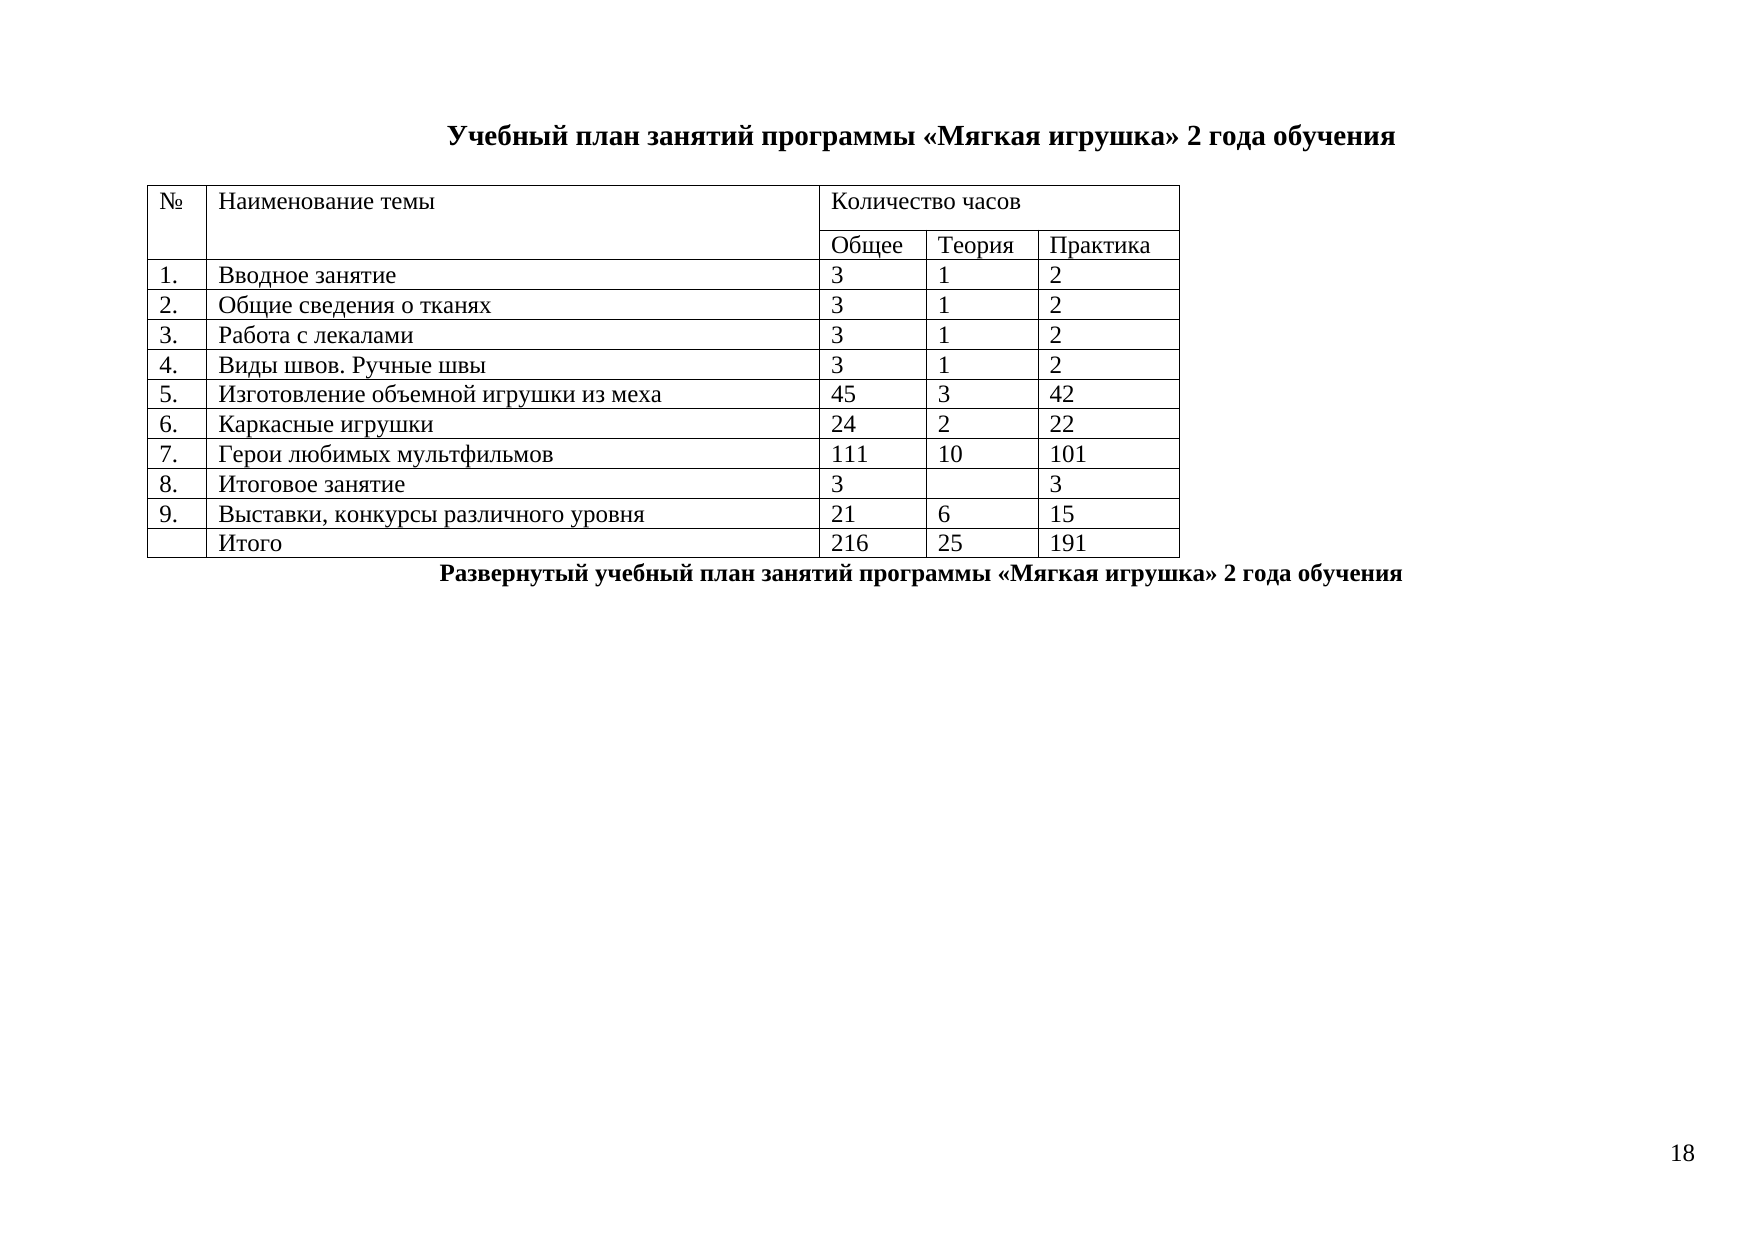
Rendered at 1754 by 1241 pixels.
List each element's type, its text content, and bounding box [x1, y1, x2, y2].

table_cell Герои любимых мультфильмов [207, 439, 819, 468]
table_cell 24 [820, 409, 926, 438]
table_cell 22 [1039, 409, 1179, 438]
table_cell Изготовление объемной игрушки из меха [207, 380, 819, 408]
table_cell 101 [1039, 439, 1179, 468]
table_cell Практика [1039, 231, 1179, 259]
table_cell 3 [820, 469, 926, 498]
table_cell 45 [820, 380, 926, 408]
table_cell Работа с лекалами [207, 320, 819, 349]
table_cell 15 [1039, 499, 1179, 527]
table_cell Вводное занятие [207, 260, 819, 289]
table_cell Итого [207, 529, 819, 557]
table_cell [148, 260, 206, 289]
table_cell 2 [927, 409, 1038, 438]
table_cell [148, 439, 206, 468]
table_cell 25 [927, 529, 1038, 557]
table_cell [148, 320, 206, 349]
table_cell 42 [1039, 380, 1179, 408]
table_cell 2 [1039, 350, 1179, 378]
table_cell 191 [1039, 529, 1179, 557]
table_cell 21 [820, 499, 926, 527]
table_cell Общее [820, 231, 926, 259]
table_cell Выставки, конкурсы различного уровня [207, 499, 819, 527]
table_cell 1 [927, 350, 1038, 378]
text Учебный план занятий программы «Мягкая игрушка» 2 года обучения [148, 118, 1695, 152]
table_cell 1 [927, 290, 1038, 319]
table_cell 6 [927, 499, 1038, 527]
table_cell 3 [1039, 469, 1179, 498]
table_cell 2 [1039, 290, 1179, 319]
table_cell 3 [820, 260, 926, 289]
table_header Наименование темы [207, 186, 819, 259]
table_cell 2 [1039, 320, 1179, 349]
table_cell [148, 350, 206, 378]
table_cell [927, 469, 1038, 498]
table_cell [148, 469, 206, 498]
table_header № [148, 186, 206, 259]
table_cell Общие сведения о тканях [207, 290, 819, 319]
table_cell 216 [820, 529, 926, 557]
table_cell Каркасные игрушки [207, 409, 819, 438]
table_cell 3 [820, 290, 926, 319]
table_cell 10 [927, 439, 1038, 468]
table_cell [148, 409, 206, 438]
table_header Количество часов [820, 186, 1179, 229]
table_cell 1 [927, 260, 1038, 289]
table_cell [148, 290, 206, 319]
table_cell 3 [820, 320, 926, 349]
table_cell 111 [820, 439, 926, 468]
table_cell 1 [927, 320, 1038, 349]
table_cell [148, 380, 206, 408]
text Развернутый учебный план занятий программы «Мягкая игрушка» 2 года обучения [148, 558, 1695, 587]
table_cell Теория [927, 231, 1038, 259]
table_cell 3 [927, 380, 1038, 408]
table_cell [148, 499, 206, 527]
table_cell 3 [820, 350, 926, 378]
table_cell [148, 529, 206, 557]
table_cell Итоговое занятие [207, 469, 819, 498]
table_cell Виды швов. Ручные швы [207, 350, 819, 378]
table_cell 2 [1039, 260, 1179, 289]
